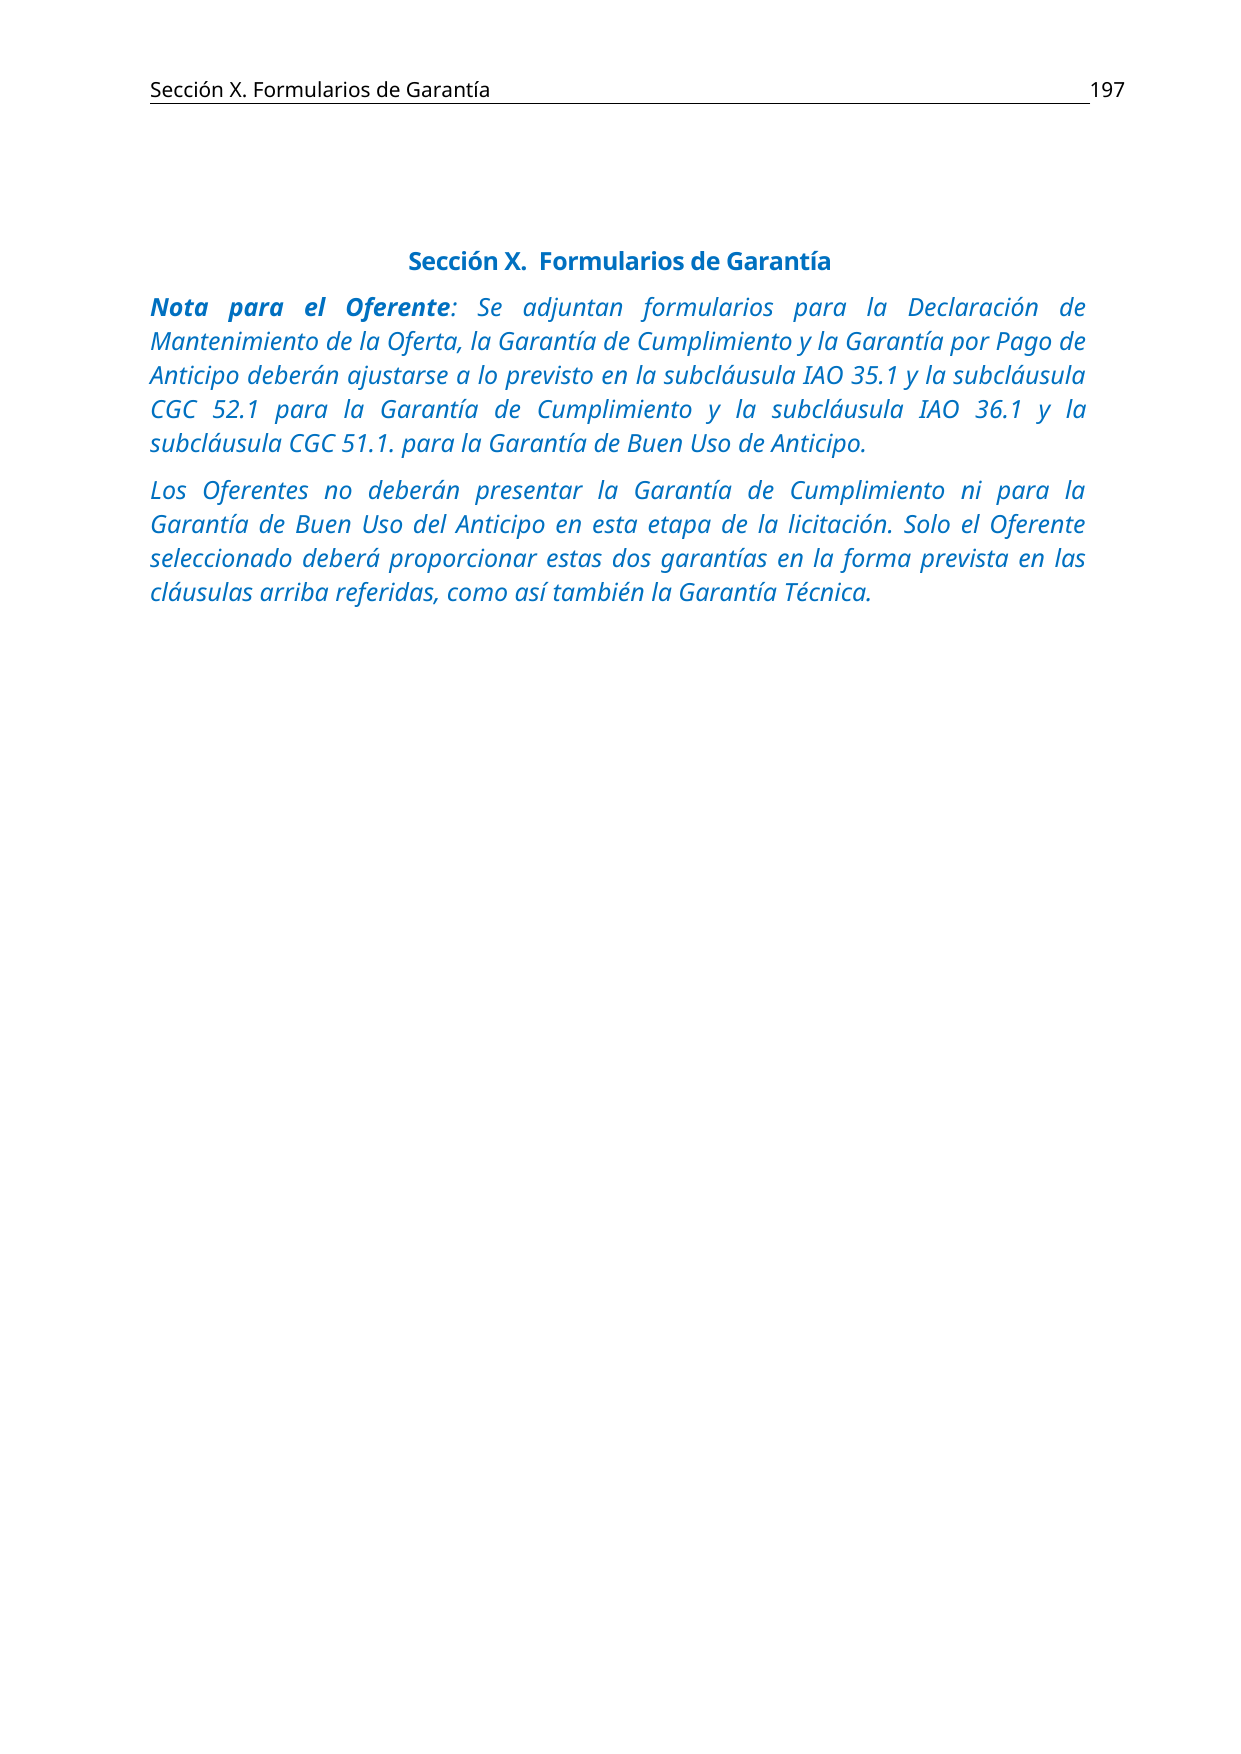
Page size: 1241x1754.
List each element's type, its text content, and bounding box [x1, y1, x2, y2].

text Nota para el Oferente: Se adjuntan formularios para la Declaración de Mantenimiento de la Oferta, la Garantía de Cumplimiento y la Garantía por Pago de Anticipo deberán ajustarse a lo previsto en la subcláusula IAO 35.1 y la subcláusula CGC 52.1 para la Garantía de Cumplimiento y la subcláusula IAO 36.1 y la subcláusula CGC 51.1. para la Garantía de Buen Uso de Anticipo. [150, 290, 1090, 460]
subtitle Sección X. Formularios de Garantía [150, 243, 1090, 277]
text Los Oferentes no deberán presentar la Garantía de Cumplimiento ni para la Garantía de Buen Uso del Anticipo en esta etapa de la licitación. Solo el Oferente seleccionado deberá proporcionar estas dos garantías en la forma prevista en las cláusulas arriba referidas, como así también la Garantía Técnica. [150, 472, 1090, 609]
